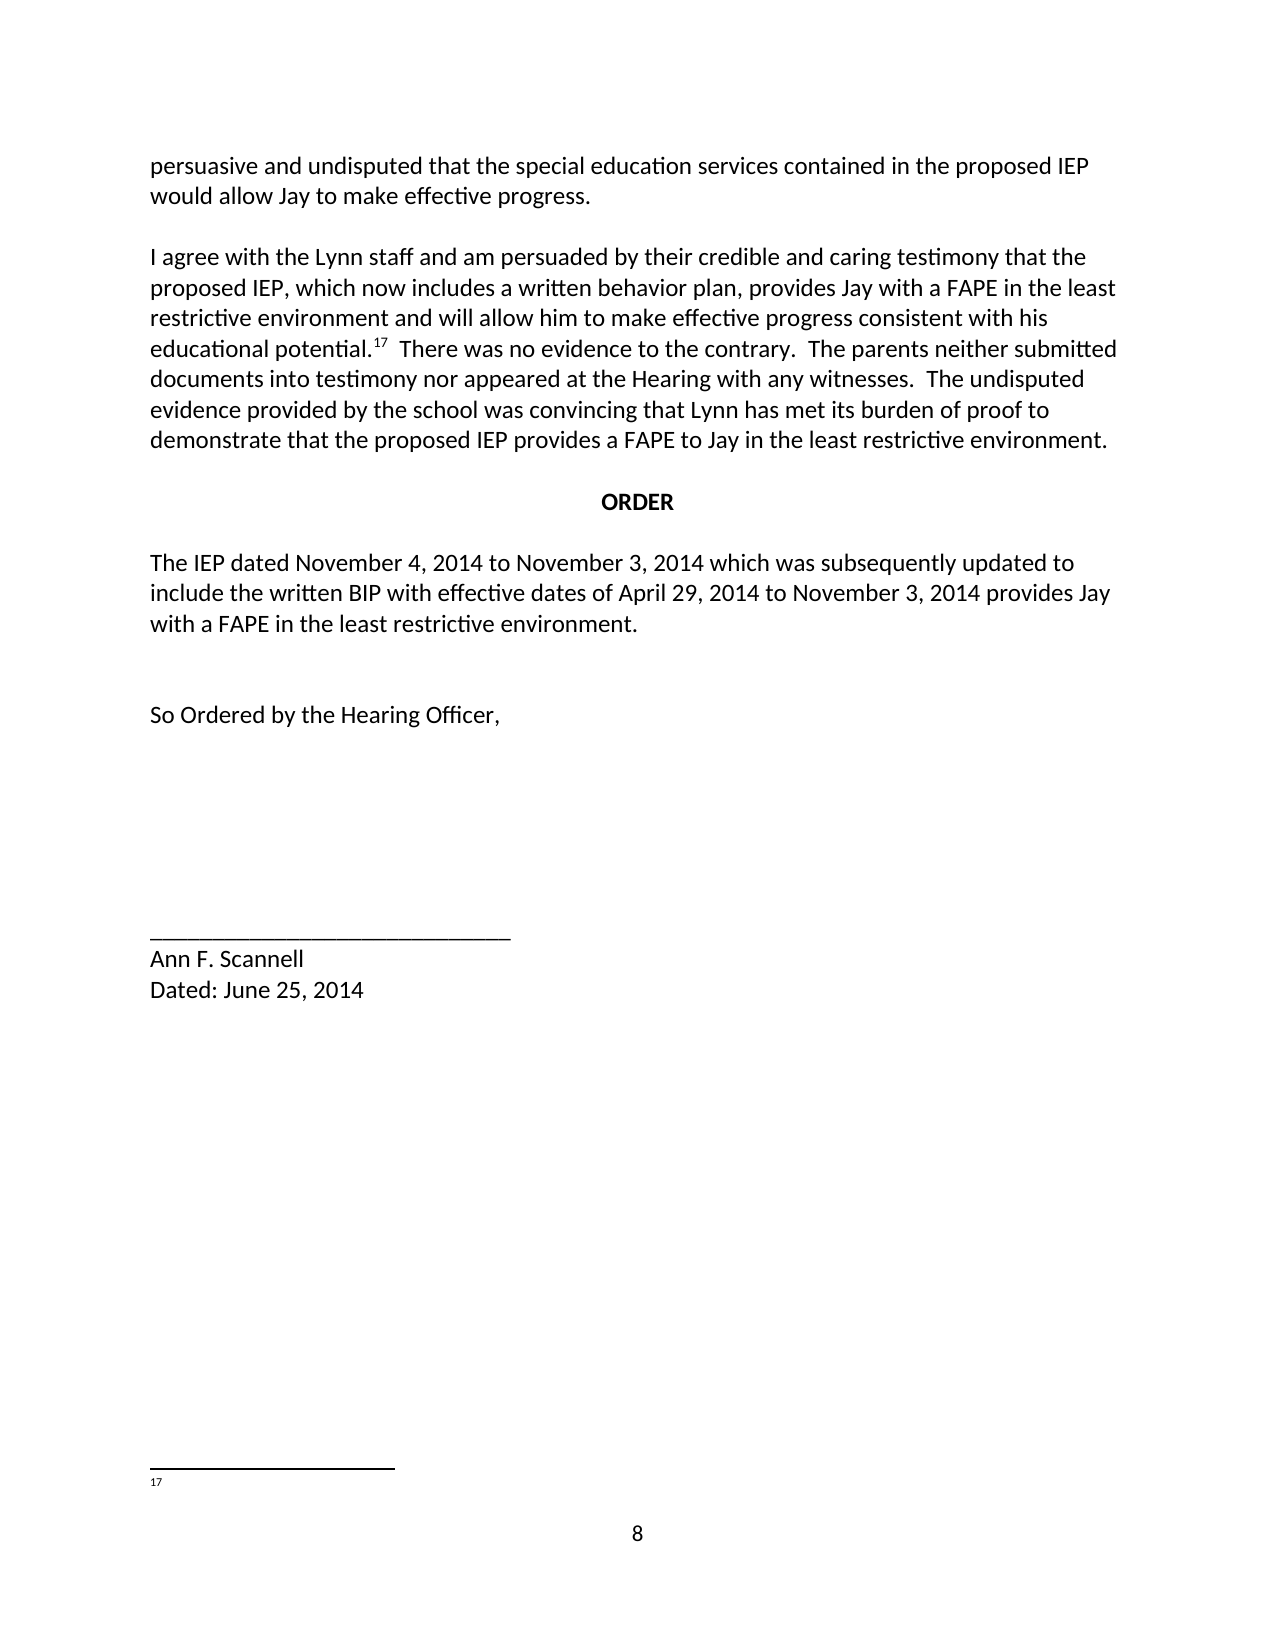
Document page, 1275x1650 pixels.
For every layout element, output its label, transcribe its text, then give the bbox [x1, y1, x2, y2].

text I agree with the Lynn staff and am persuaded by their credible and caring testimony that the proposed IEP, which now includes a written behavior plan, provides Jay with a FAPE in the least restrictive environment and will allow him to make effective progress consistent with his educational potential. There was no evidence to the contrary. The parents neither submitted documents into testimony nor appeared at the Hearing with any witnesses. The undisputed evidence provided by the school was convincing that Lynn has met its burden of proof to demonstrate that the proposed IEP provides a FAPE to Jay in the least restrictive environment. [150, 242, 1125, 455]
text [150, 150, 1125, 211]
text Ann F. Scannell [150, 943, 1125, 974]
text _____________________________ [150, 913, 1125, 943]
text ORDER [150, 486, 1125, 516]
text The IEP dated November 4, 2014 to November 3, 2014 which was subsequently updated to include the written BIP with effective dates of April 29, 2014 to November 3, 2014 provides Jay with a FAPE in the least restrictive environment. [150, 547, 1125, 638]
text Dated: June 25, 2014 [150, 974, 1125, 1004]
text So Ordered by the Hearing Officer, [150, 699, 1125, 730]
